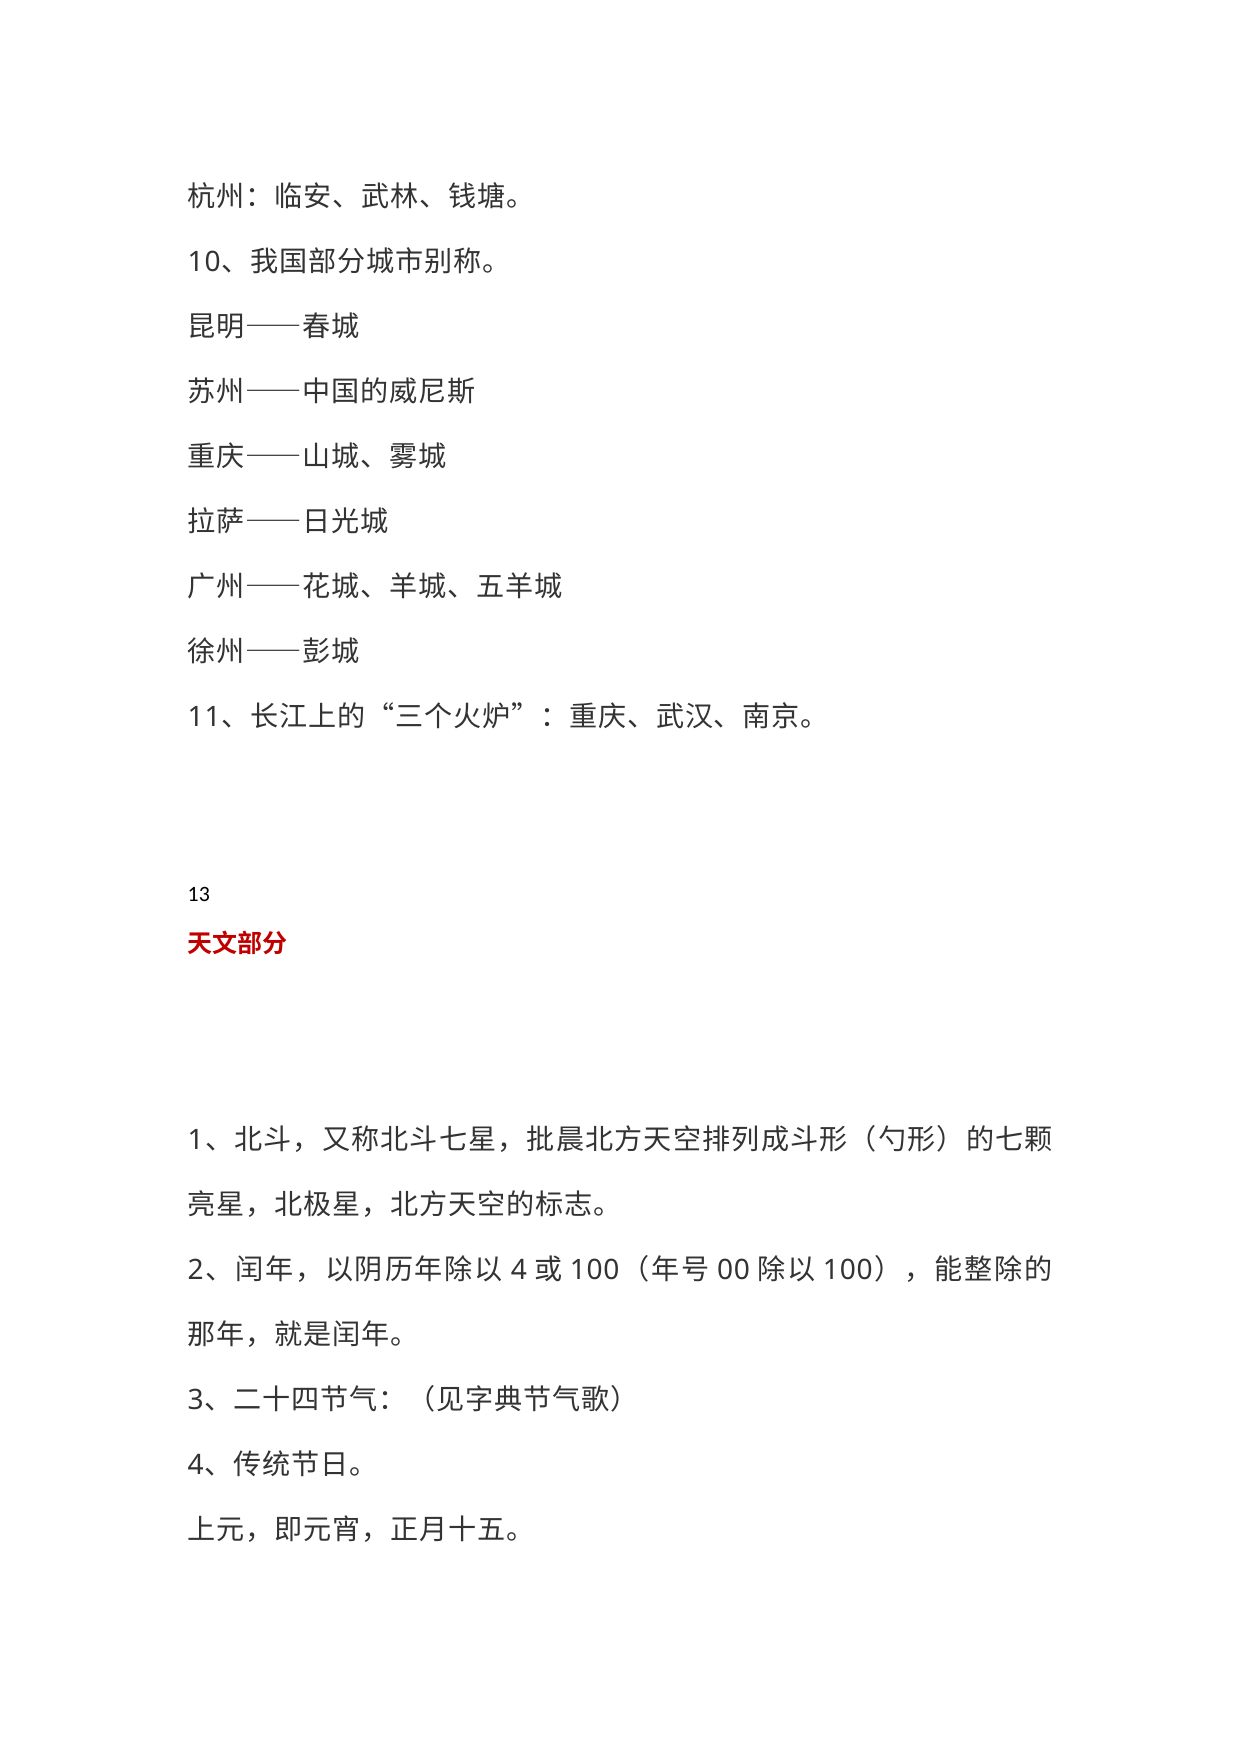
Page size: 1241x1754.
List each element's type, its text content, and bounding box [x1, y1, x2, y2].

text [187, 162, 1053, 747]
text 13 [187, 877, 1053, 909]
text 天文部分 [187, 909, 1053, 974]
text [187, 1104, 1053, 1559]
